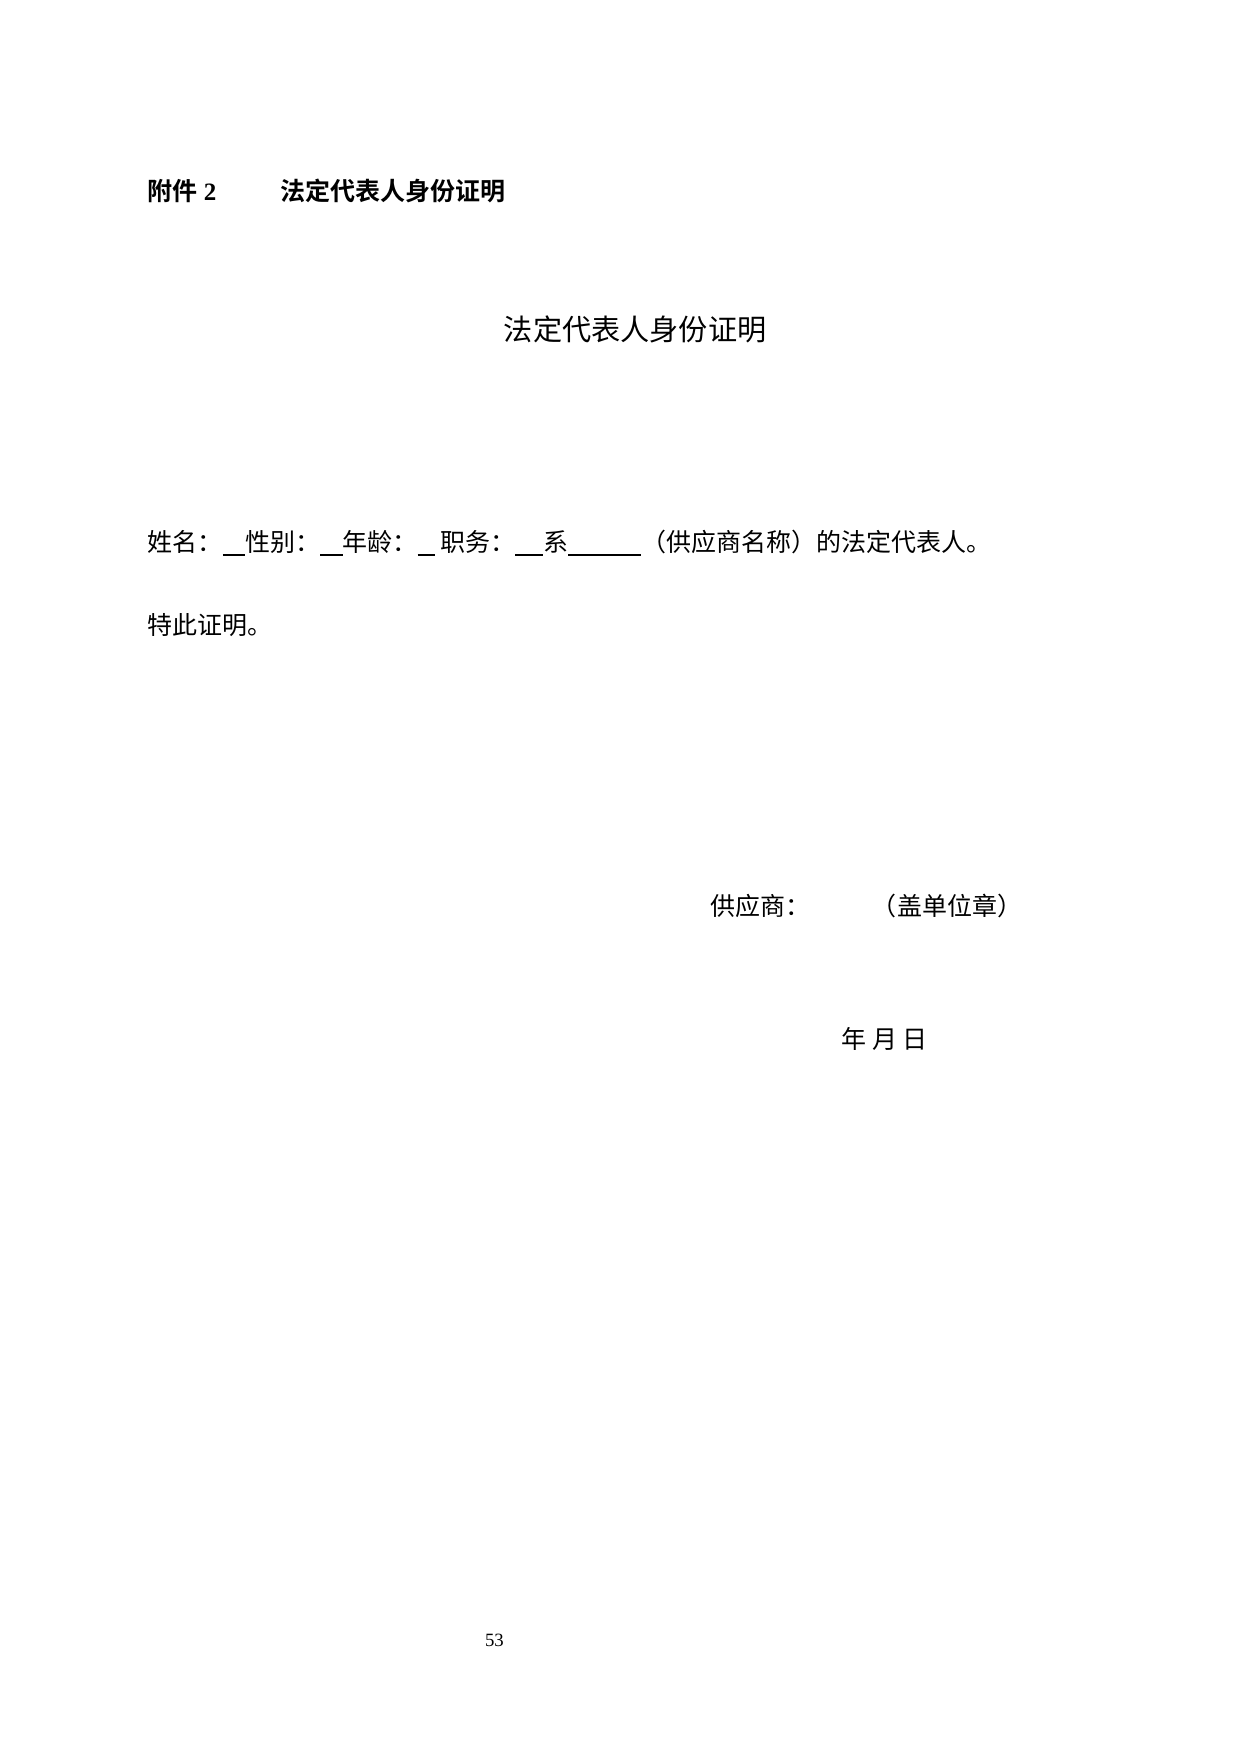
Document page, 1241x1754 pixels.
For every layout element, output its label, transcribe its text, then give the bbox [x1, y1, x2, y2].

text 特此证明。 [148, 591, 1122, 656]
text 法定代表人身份证明 [148, 295, 1122, 360]
text 供应商： （盖单位章） [710, 872, 1122, 937]
text 年 月 日 [841, 1005, 1122, 1070]
text 姓名： 性别： 年龄： 职务： 系 （供应商名称）的法定代表人。 [148, 508, 1122, 573]
list 法定代表人身份证明 [148, 157, 1122, 222]
